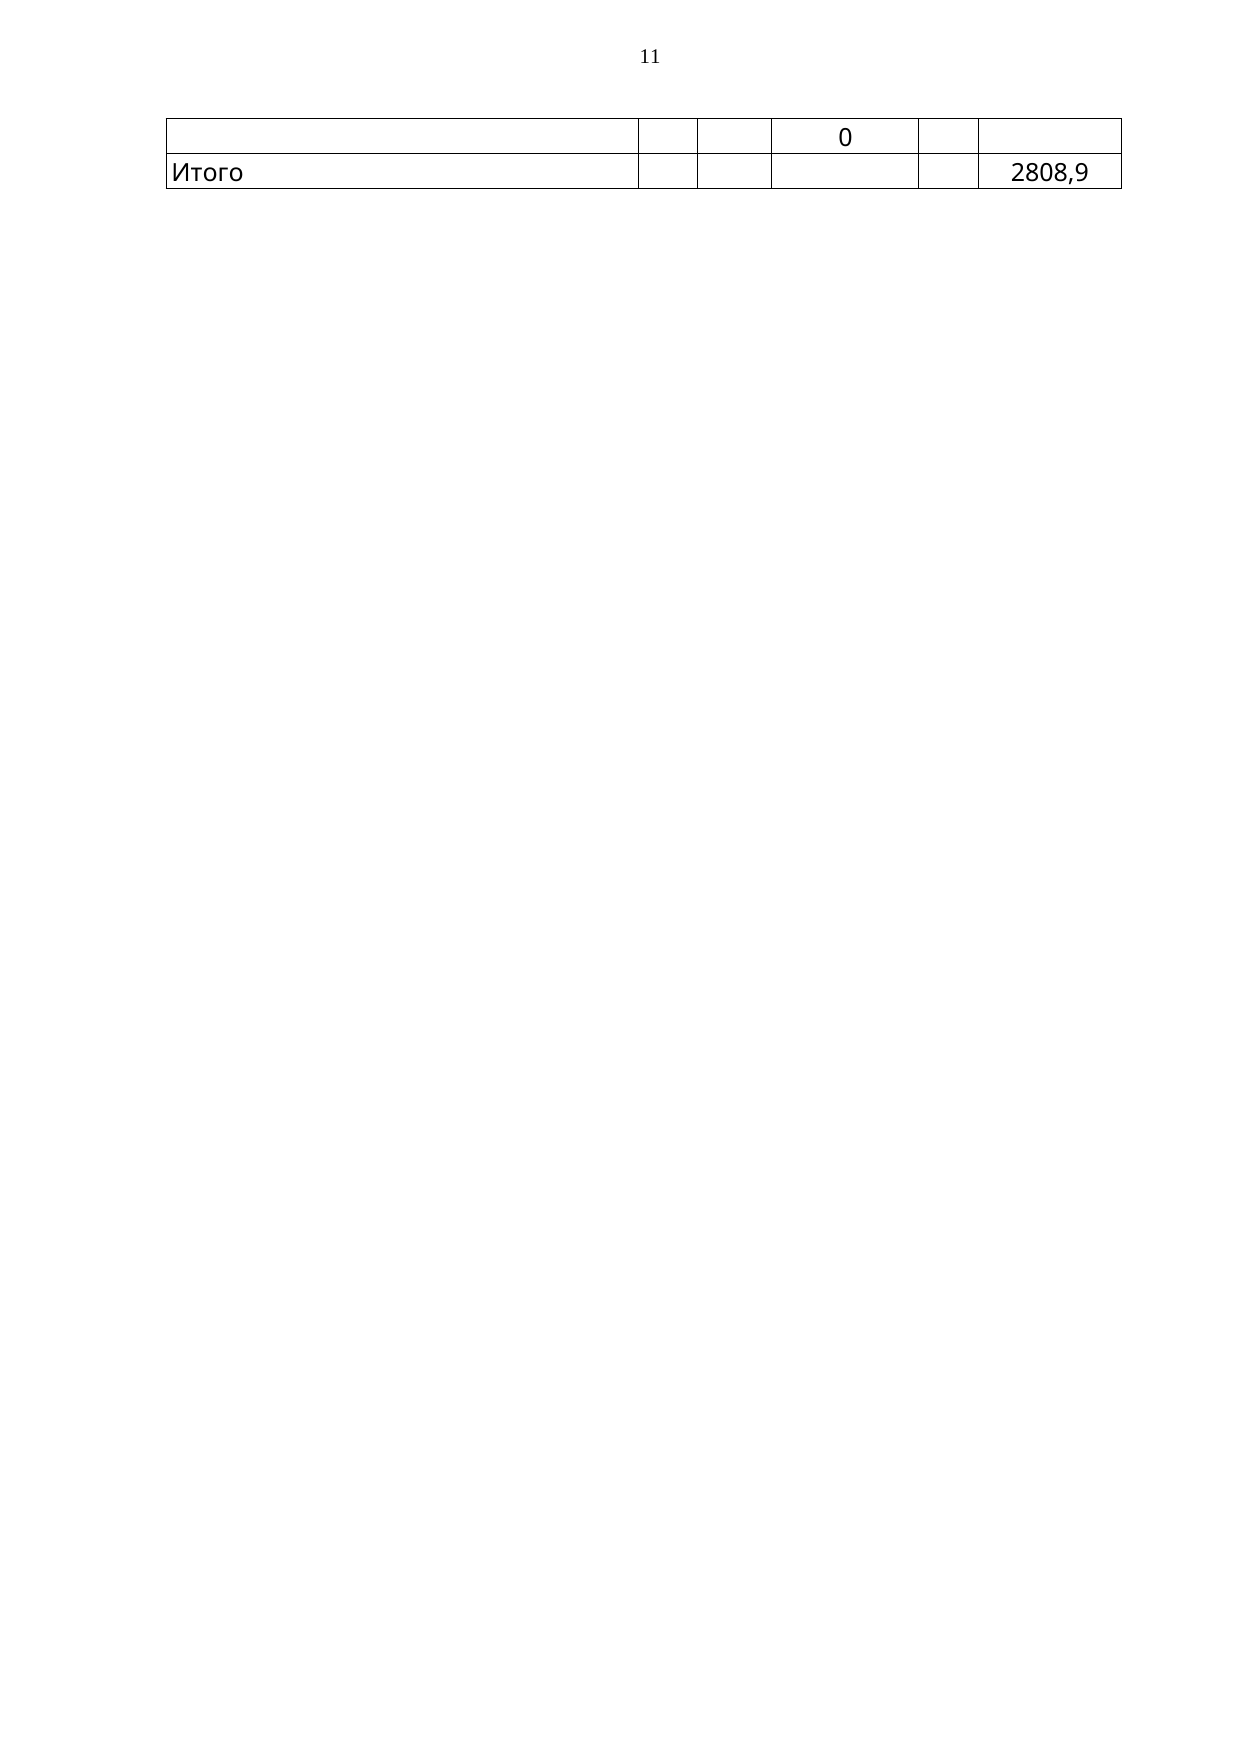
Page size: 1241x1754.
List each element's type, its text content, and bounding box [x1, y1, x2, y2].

table_cell [698, 154, 771, 188]
table_cell 72,7 [979, 119, 1121, 153]
table_cell 2808,9 [979, 154, 1121, 188]
table_cell [639, 154, 697, 188]
table_cell Итого [167, 154, 638, 188]
table_cell [919, 154, 978, 188]
table_cell 500 [919, 119, 978, 153]
table_cell [772, 154, 918, 188]
table_cell 3500181040 [772, 119, 918, 153]
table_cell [167, 119, 638, 153]
table_cell 922 [639, 119, 697, 153]
table_cell 0409 [698, 119, 771, 153]
